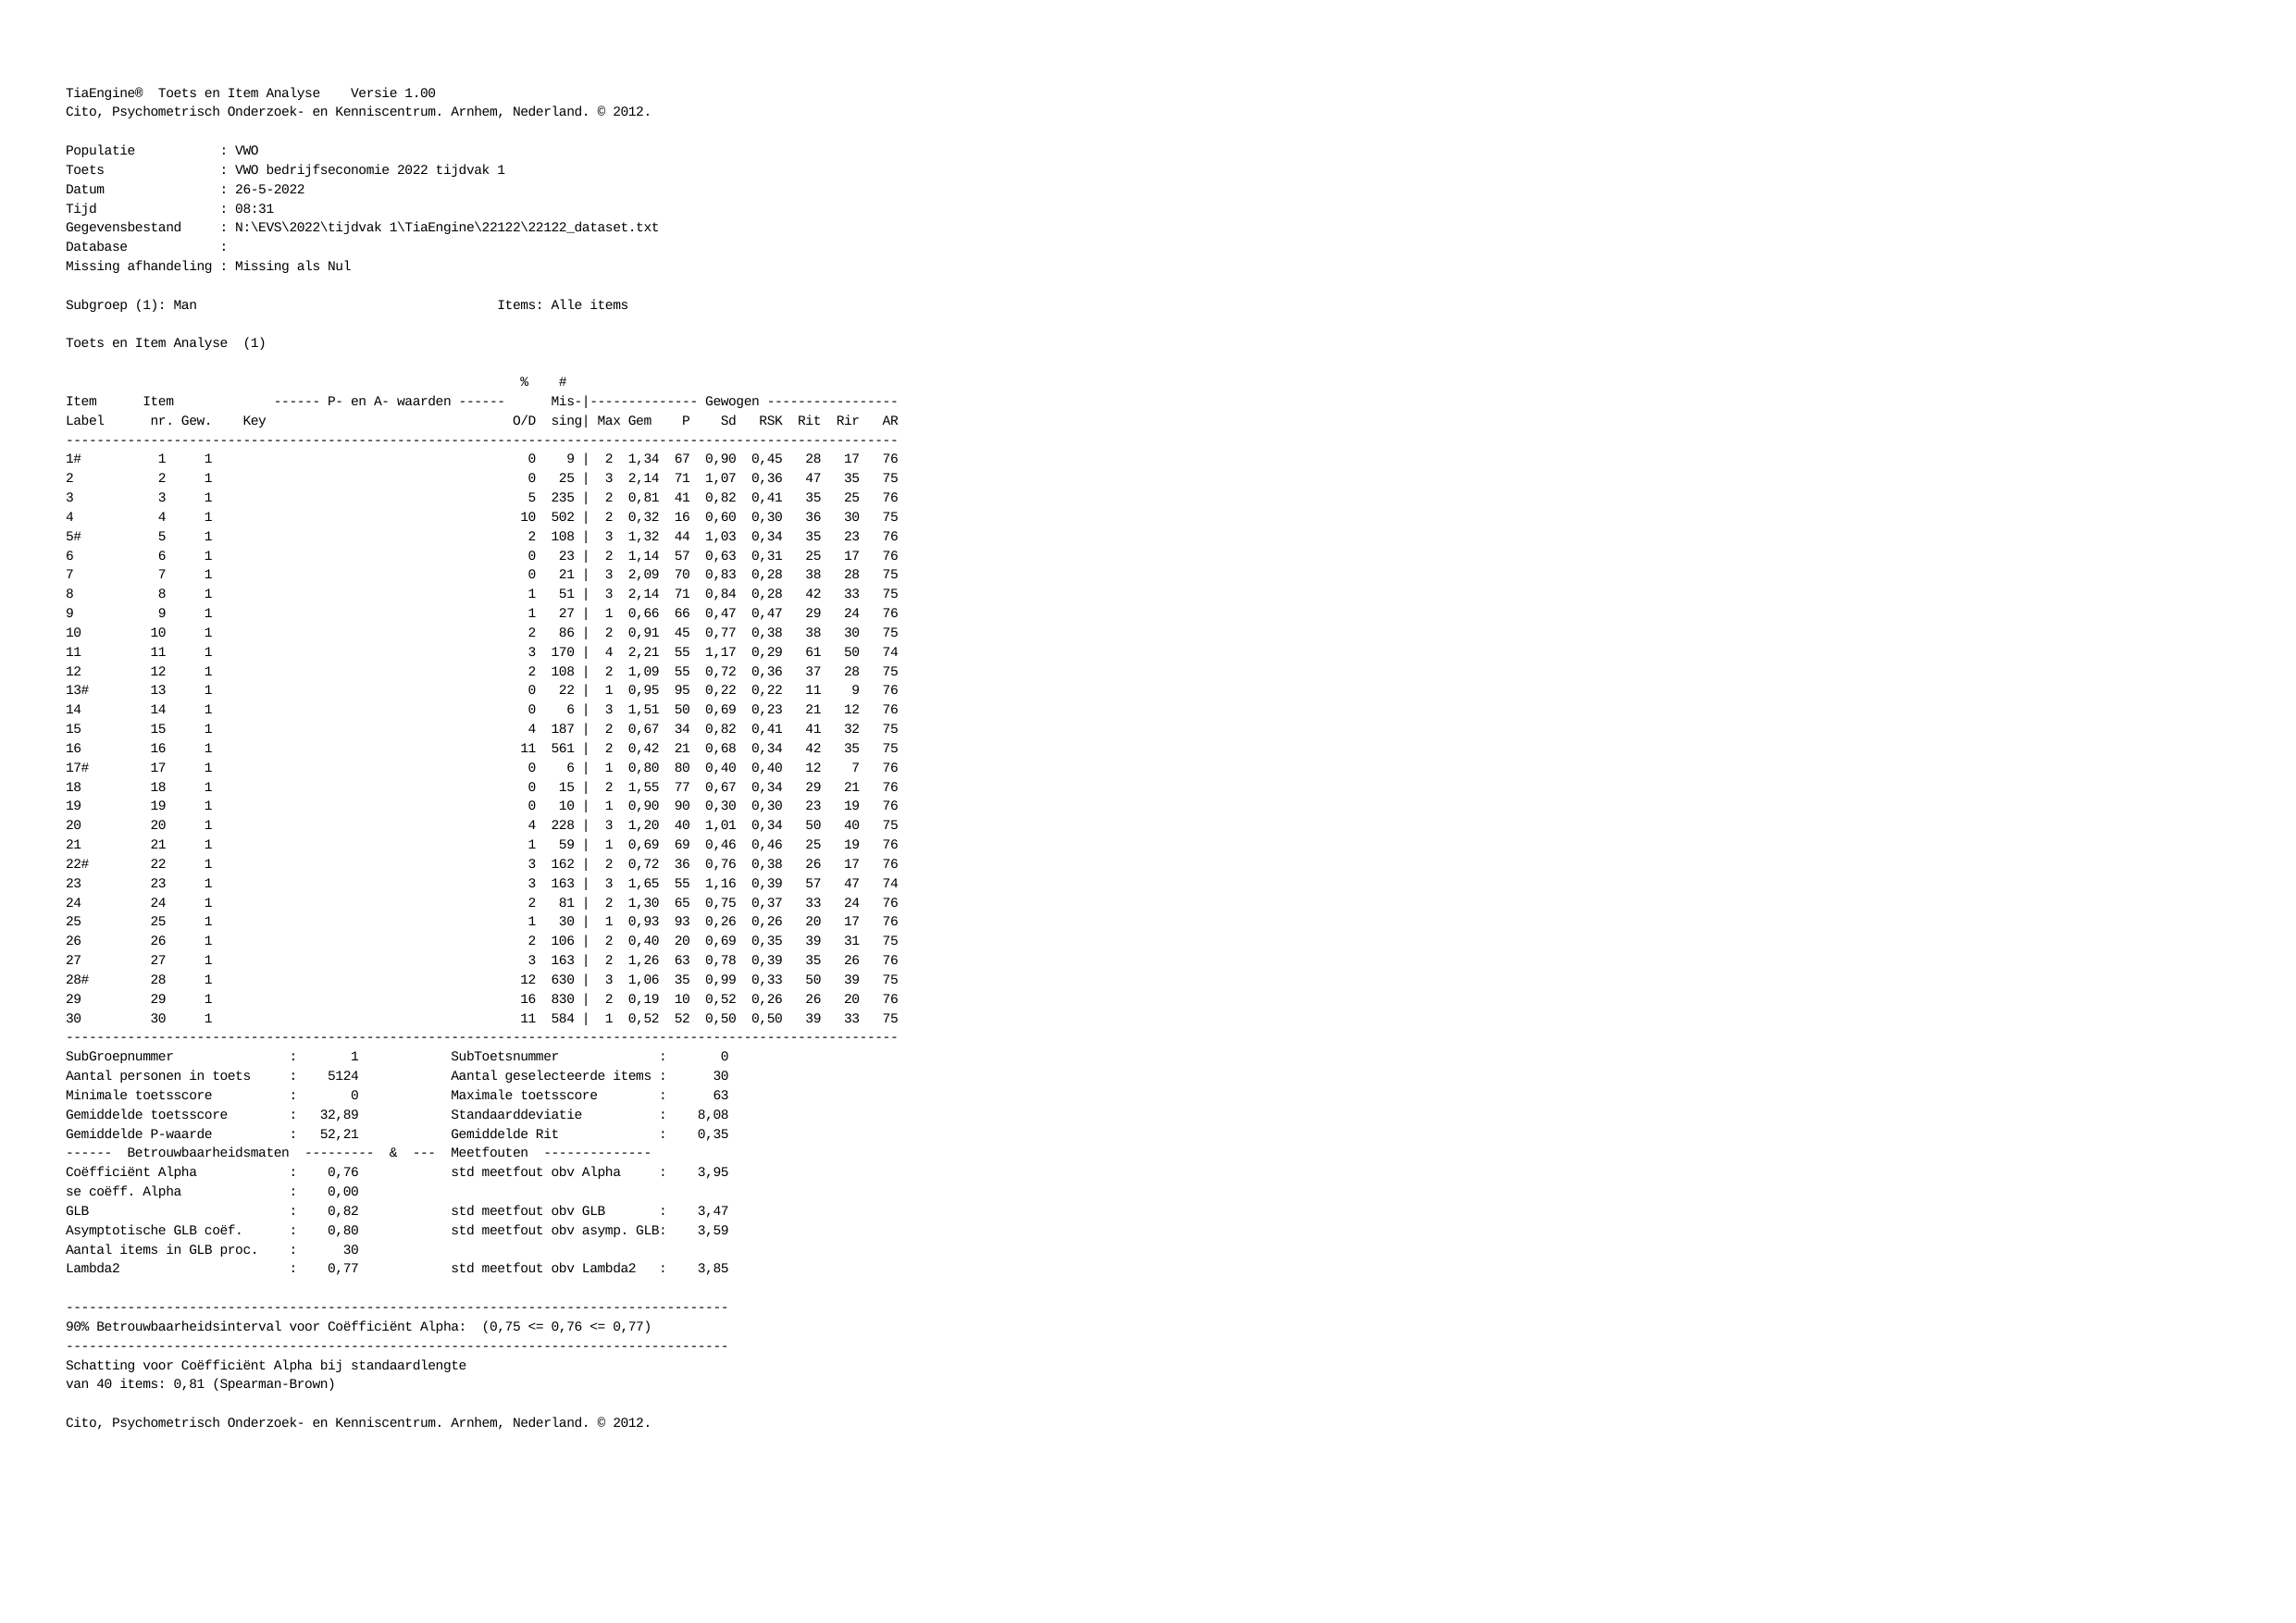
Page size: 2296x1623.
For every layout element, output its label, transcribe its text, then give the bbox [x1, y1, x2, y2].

text 10 10 1 2 86 | 2 0,91 45 0,77 0,38 38 30 75 [66, 622, 2252, 641]
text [66, 1412, 2252, 1431]
text 29 29 1 16 830 | 2 0,19 10 0,52 0,26 26 20 76 [66, 988, 2252, 1007]
text Schatting voor Coëfficiënt Alpha bij standaardlengte [66, 1354, 2252, 1373]
text 18 18 1 0 15 | 2 1,55 77 0,67 0,34 29 21 76 [66, 775, 2252, 795]
text Toets : VWO bedrijfseconomie 2022 tijdvak 1 [66, 159, 2252, 179]
text 23 23 1 3 163 | 3 1,65 55 1,16 0,39 57 47 74 [66, 873, 2252, 891]
text 30 30 1 11 584 | 1 0,52 52 0,50 0,50 39 33 75 [66, 1007, 2252, 1026]
text Populatie : VWO [66, 140, 2252, 159]
text 4 4 1 10 502 | 2 0,32 16 0,60 0,30 36 30 75 [66, 506, 2252, 526]
text 24 24 1 2 81 | 2 1,30 65 0,75 0,37 33 24 76 [66, 891, 2252, 911]
text Gemiddelde toetsscore : 32,89 Standaarddeviatie : 8,08 [66, 1104, 2252, 1122]
text TiaEngine® Toets en Item Analyse Versie 1.00 [66, 81, 2252, 101]
text 7 7 1 0 21 | 3 2,09 70 0,83 0,28 38 28 75 [66, 564, 2252, 583]
text 1# 1 1 0 9 | 2 1,34 67 0,90 0,45 28 17 76 [66, 448, 2252, 467]
text 90% Betrouwbaarheidsinterval voor Coëfficiënt Alpha: (0,75 <= 0,76 <= 0,77) [66, 1316, 2252, 1335]
text 17# 17 1 0 6 | 1 0,80 80 0,40 0,40 12 7 76 [66, 757, 2252, 775]
text % # [66, 371, 2252, 390]
text se coëff. Alpha : 0,00 [66, 1181, 2252, 1200]
text Database : [66, 236, 2252, 255]
text Cito, Psychometrisch Onderzoek- en Kenniscentrum. Arnhem, Nederland. © 2012. [66, 101, 2252, 120]
text ------ Betrouwbaarheidsmaten --------- & --- Meetfouten -------------- [66, 1142, 2252, 1161]
text 13# 13 1 0 22 | 1 0,95 95 0,22 0,22 11 9 76 [66, 679, 2252, 699]
text 19 19 1 0 10 | 1 0,90 90 0,30 0,30 23 19 76 [66, 795, 2252, 814]
text ------------------------------------------------------------------------------------------------------------ [66, 428, 2252, 448]
text -------------------------------------------------------------------------------------- [66, 1335, 2252, 1354]
text Toets en Item Analyse (1) [66, 332, 2252, 352]
text Missing afhandeling : Missing als Nul [66, 255, 2252, 275]
text Gegevensbestand : N:\EVS\2022\tijdvak 1\TiaEngine\22122\22122_dataset.txt [66, 217, 2252, 236]
text Gemiddelde P-waarde : 52,21 Gemiddelde Rit : 0,35 [66, 1122, 2252, 1142]
text Minimale toetsscore : 0 Maximale toetsscore : 63 [66, 1084, 2252, 1104]
text 5# 5 1 2 108 | 3 1,32 44 1,03 0,34 35 23 76 [66, 526, 2252, 544]
text ------------------------------------------------------------------------------------------------------------ [66, 1026, 2252, 1046]
text 20 20 1 4 228 | 3 1,20 40 1,01 0,34 50 40 75 [66, 814, 2252, 834]
text 22# 22 1 3 162 | 2 0,72 36 0,76 0,38 26 17 76 [66, 853, 2252, 873]
text -------------------------------------------------------------------------------------- [66, 1296, 2252, 1316]
text 16 16 1 11 561 | 2 0,42 21 0,68 0,34 42 35 75 [66, 737, 2252, 757]
text Subgroep (1): Man Items: Alle items [66, 294, 2252, 313]
text 25 25 1 1 30 | 1 0,93 93 0,26 0,26 20 17 76 [66, 911, 2252, 930]
text Label nr. Gew. Key O/D sing| Max Gem P Sd RSK Rit Rir AR [66, 410, 2252, 428]
text Asymptotische GLB coëf. : 0,80 std meetfout obv asymp. GLB: 3,59 [66, 1220, 2252, 1238]
text 9 9 1 1 27 | 1 0,66 66 0,47 0,47 29 24 76 [66, 602, 2252, 622]
text Aantal items in GLB proc. : 30 [66, 1238, 2252, 1258]
text Item Item ------ P- en A- waarden ------ Mis-|-------------- Gewogen ----------------- [66, 390, 2252, 410]
text 15 15 1 4 187 | 2 0,67 34 0,82 0,41 41 32 75 [66, 718, 2252, 737]
text 2 2 1 0 25 | 3 2,14 71 1,07 0,36 47 35 75 [66, 467, 2252, 487]
text SubGroepnummer : 1 SubToetsnummer : 0 [66, 1046, 2252, 1065]
text 11 11 1 3 170 | 4 2,21 55 1,17 0,29 61 50 74 [66, 641, 2252, 660]
text 14 14 1 0 6 | 3 1,51 50 0,69 0,23 21 12 76 [66, 699, 2252, 718]
text 12 12 1 2 108 | 2 1,09 55 0,72 0,36 37 28 75 [66, 660, 2252, 679]
text Lambda2 : 0,77 std meetfout obv Lambda2 : 3,85 [66, 1258, 2252, 1277]
text 27 27 1 3 163 | 2 1,26 63 0,78 0,39 35 26 76 [66, 949, 2252, 969]
text 6 6 1 0 23 | 2 1,14 57 0,63 0,31 25 17 76 [66, 544, 2252, 564]
text Datum : 26-5-2022 [66, 179, 2252, 197]
text 28# 28 1 12 630 | 3 1,06 35 0,99 0,33 50 39 75 [66, 969, 2252, 988]
text 3 3 1 5 235 | 2 0,81 41 0,82 0,41 35 25 76 [66, 487, 2252, 506]
text 21 21 1 1 59 | 1 0,69 69 0,46 0,46 25 19 76 [66, 834, 2252, 853]
text 26 26 1 2 106 | 2 0,40 20 0,69 0,35 39 31 75 [66, 930, 2252, 949]
text Coëfficiënt Alpha : 0,76 std meetfout obv Alpha : 3,95 [66, 1161, 2252, 1181]
text 8 8 1 1 51 | 3 2,14 71 0,84 0,28 42 33 75 [66, 583, 2252, 602]
text van 40 items: 0,81 (Spearman-Brown) [66, 1373, 2252, 1393]
text Tijd : 08:31 [66, 197, 2252, 217]
text GLB : 0,82 std meetfout obv GLB : 3,47 [66, 1200, 2252, 1220]
text Aantal personen in toets : 5124 Aantal geselecteerde items : 30 [66, 1065, 2252, 1084]
